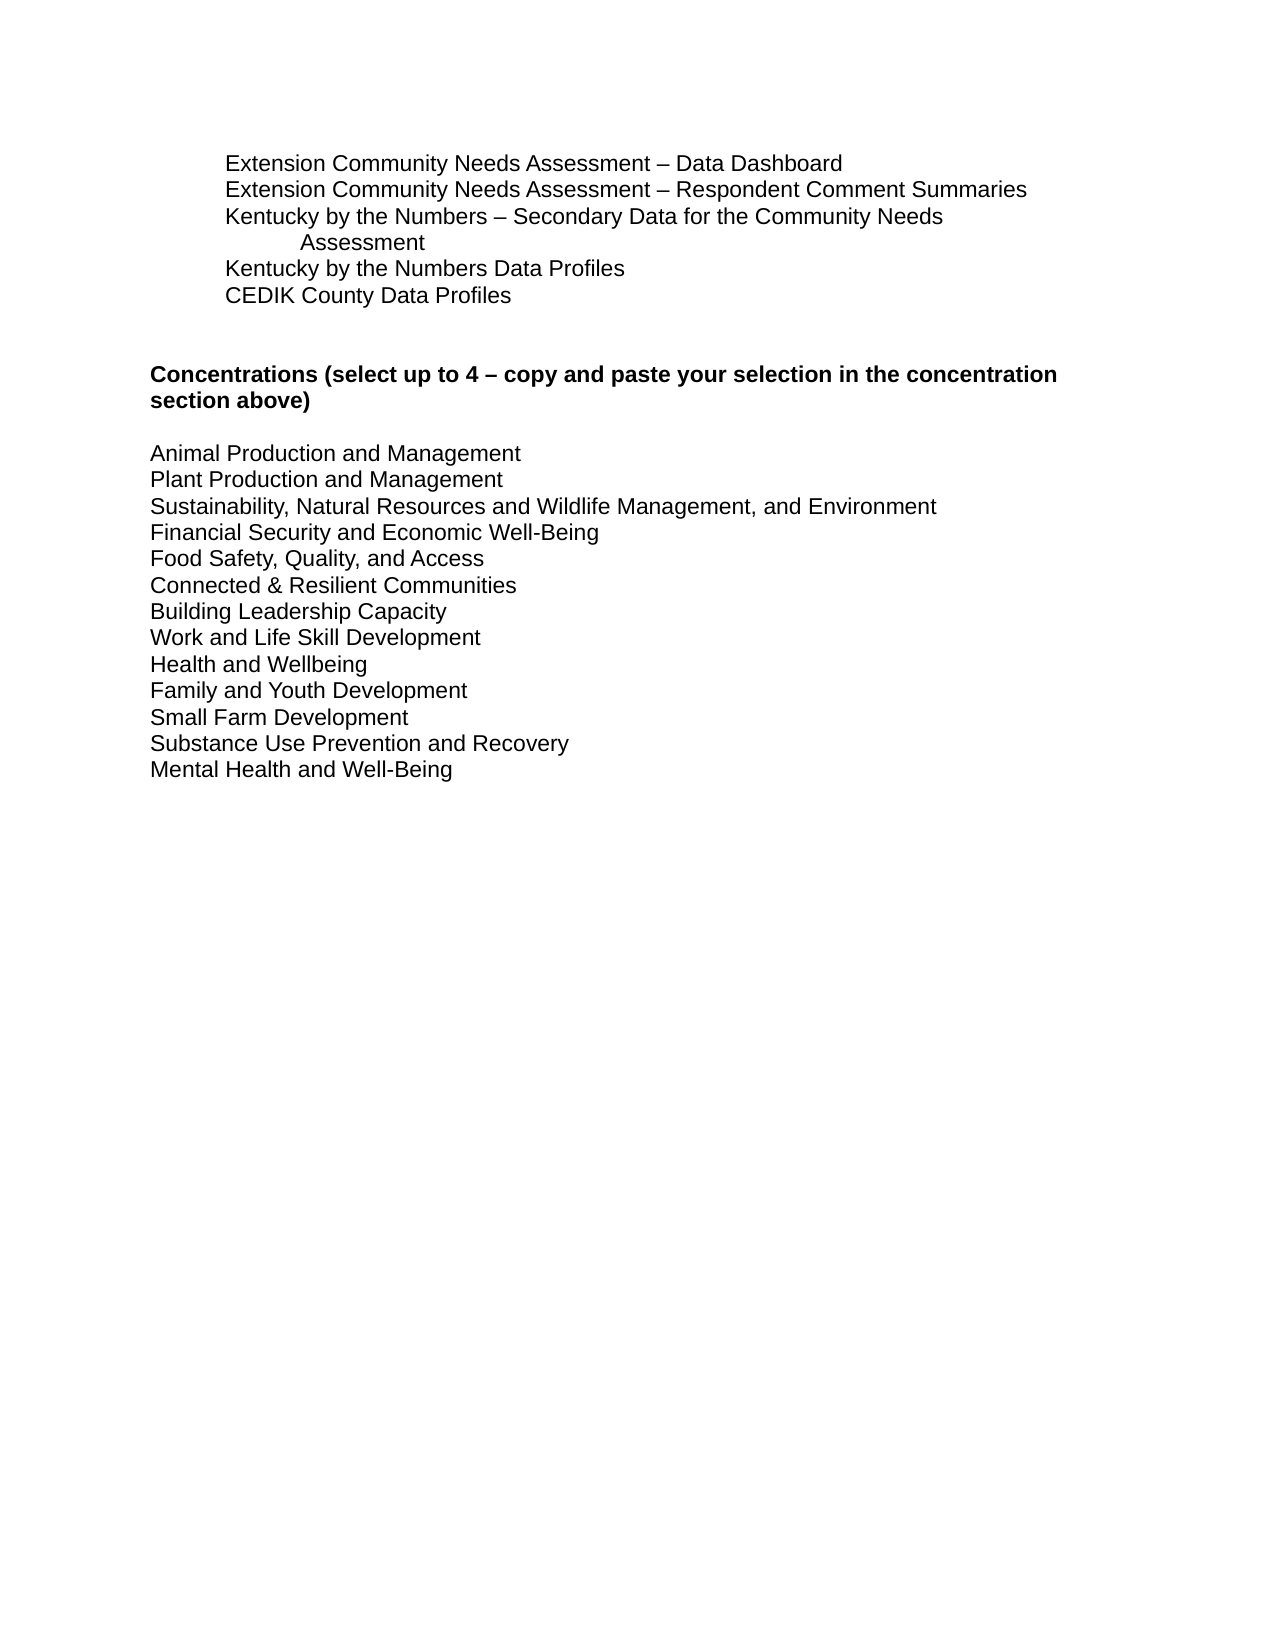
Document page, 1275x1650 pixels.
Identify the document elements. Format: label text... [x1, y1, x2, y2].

text Extension Community Needs Assessment – Respondent Comment Summaries [150, 176, 1125, 203]
text Family and Youth Development [150, 677, 1125, 703]
text Extension Community Needs Assessment – Data Dashboard [150, 150, 1125, 176]
text Animal Production and Management [150, 440, 1125, 466]
text Health and Wellbeing [150, 651, 1125, 677]
text Small Farm Development [150, 703, 1125, 730]
text Connected & Resilient Communities [150, 572, 1125, 598]
text Concentrations (select up to 4 – copy and paste your selection in the concentration section above) [150, 361, 1125, 413]
text Substance Use Prevention and Recovery [150, 730, 1125, 756]
text Financial Security and Economic Well-Being [150, 519, 1125, 545]
text Work and Life Skill Development [150, 624, 1125, 651]
text Plant Production and Management [150, 466, 1125, 493]
text Food Safety, Quality, and Access [150, 545, 1125, 572]
text Mental Health and Well-Being [150, 756, 1125, 782]
text Sustainability, Natural Resources and Wildlife Management, and Environment [150, 493, 1125, 519]
text CEDIK County Data Profiles [150, 282, 1125, 308]
text Kentucky by the Numbers – Secondary Data for the Community Needs Assessment [150, 203, 1125, 255]
text Building Leadership Capacity [150, 598, 1125, 624]
text Kentucky by the Numbers Data Profiles [150, 255, 1125, 282]
